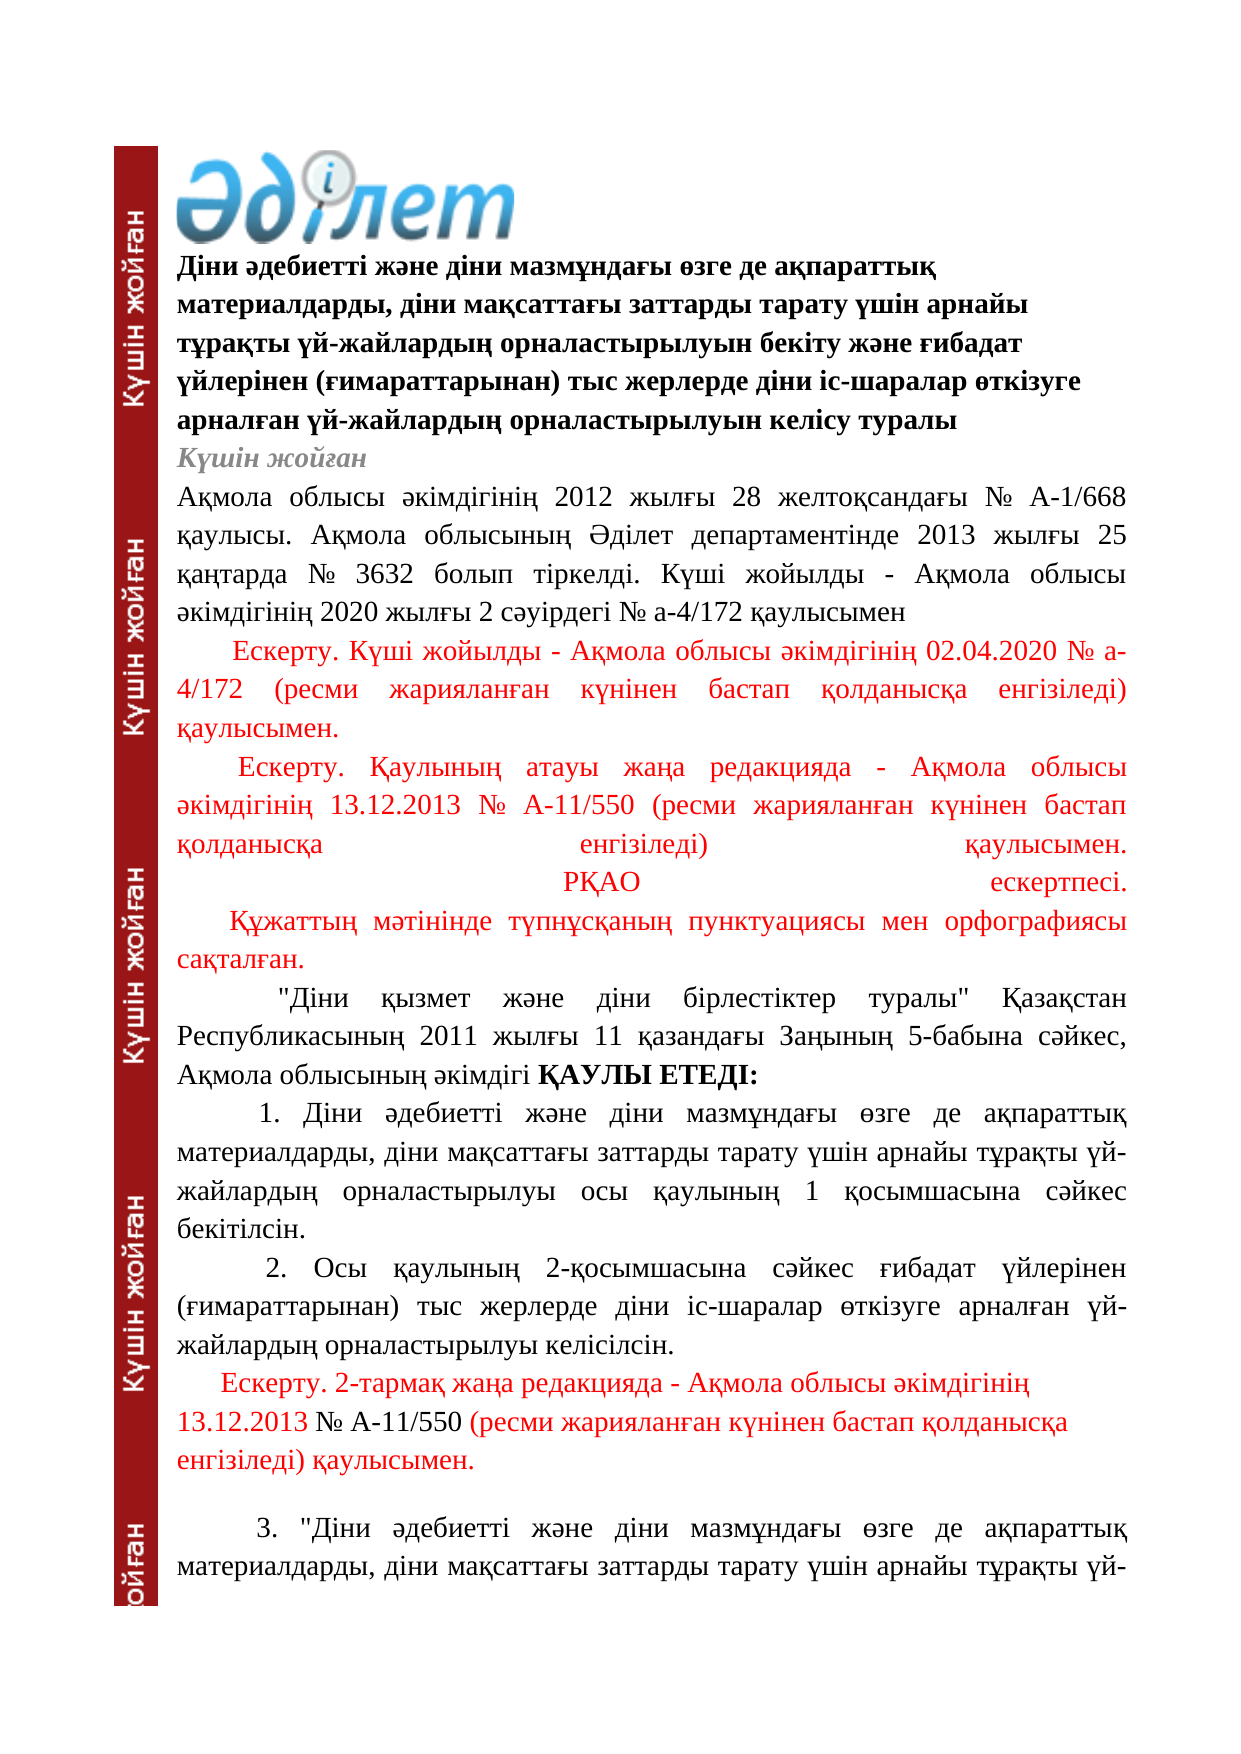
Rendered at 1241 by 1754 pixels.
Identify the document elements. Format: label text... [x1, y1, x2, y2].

text Күшін жойған [112, 440, 1128, 474]
text 1. Діни әдебиетті және діни мазмұндағы өзге де ақпараттық материалдарды, діни мақсаттағы заттарды тарату үшін арнайы тұрақты үй-жайлардың орналастырылуы осы қаулының 1 қосымшасына сәйкес бекітілсін. [112, 1096, 1128, 1245]
text 2. Осы қаулының 2-қосымшасына сәйкес ғибадат үйлерінен (ғимараттарынан) тыс жерлерде діни іс-шаралар өткізуге арналған үй-жайлардың орналастырылуы келісілсін. [112, 1250, 1128, 1360]
text Ескерту. 2-тармақ жаңа редакцияда - Ақмола облысы әкімдігінің 13.12.2013 № А-11/550 (ресми жарияланған күнінен бастап қолданысқа енгізіледі) қаулысымен. [112, 1365, 1128, 1506]
picture [114, 1091, 158, 1096]
picture [114, 474, 158, 479]
picture [114, 1360, 158, 1365]
picture [176, 150, 515, 244]
picture [114, 1582, 158, 1606]
text "Діни қызмет және діни бірлестіктер туралы" Қазақстан Республикасының 2011 жылғы 11 қазандағы Заңының 5-бабына сәйкес, Ақмола облысының әкімдігі ҚАУЛЫ ЕТЕДІ: [112, 980, 1128, 1091]
picture [114, 1245, 158, 1250]
picture [114, 1506, 158, 1510]
picture [114, 975, 158, 980]
text Ескерту. Күші жойылды - Ақмола облысы әкімдігінің 02.04.2020 № а-4/172 (ресми жарияланған күнінен бастап қолданысқа енгiзiледi) қаулысымен. Ескерту. Қаулының атауы жаңа редакцияда - Ақмола облысы әкімдігінің 13.12.2013 № А-11/550 (ресми жарияланған күнінен бастап қолданысқа енгізіледі) қаулысымен. РҚАО ескертпесі. Құжаттың мәтінінде түпнұсқаның пунктуациясы мен орфографиясы сақталған. [112, 633, 1128, 975]
picture [114, 435, 158, 440]
picture [114, 628, 158, 633]
text Ақмола облысы әкімдігінің 2012 жылғы 28 желтоқсандағы № А-1/668 қаулысы. Ақмола облысының Әділет департаментінде 2013 жылғы 25 қаңтарда № 3632 болып тіркелді. Күші жойылды - Ақмола облысы әкімдігінің 2020 жылғы 2 сәуірдегі № а-4/172 қаулысымен [112, 479, 1128, 628]
picture [114, 146, 158, 248]
text Діни әдебиетті және діни мазмұндағы өзге де ақпараттық материалдарды, діни мақсаттағы заттарды тарату үшін арнайы тұрақты үй-жайлардың орналастырылуын бекіту және ғибадат үйлерінен (ғимараттарынан) тыс жерлерде діни іс-шаралар өткізуге арналған үй-жайлардың орналастырылуын келісу туралы [112, 248, 1128, 435]
